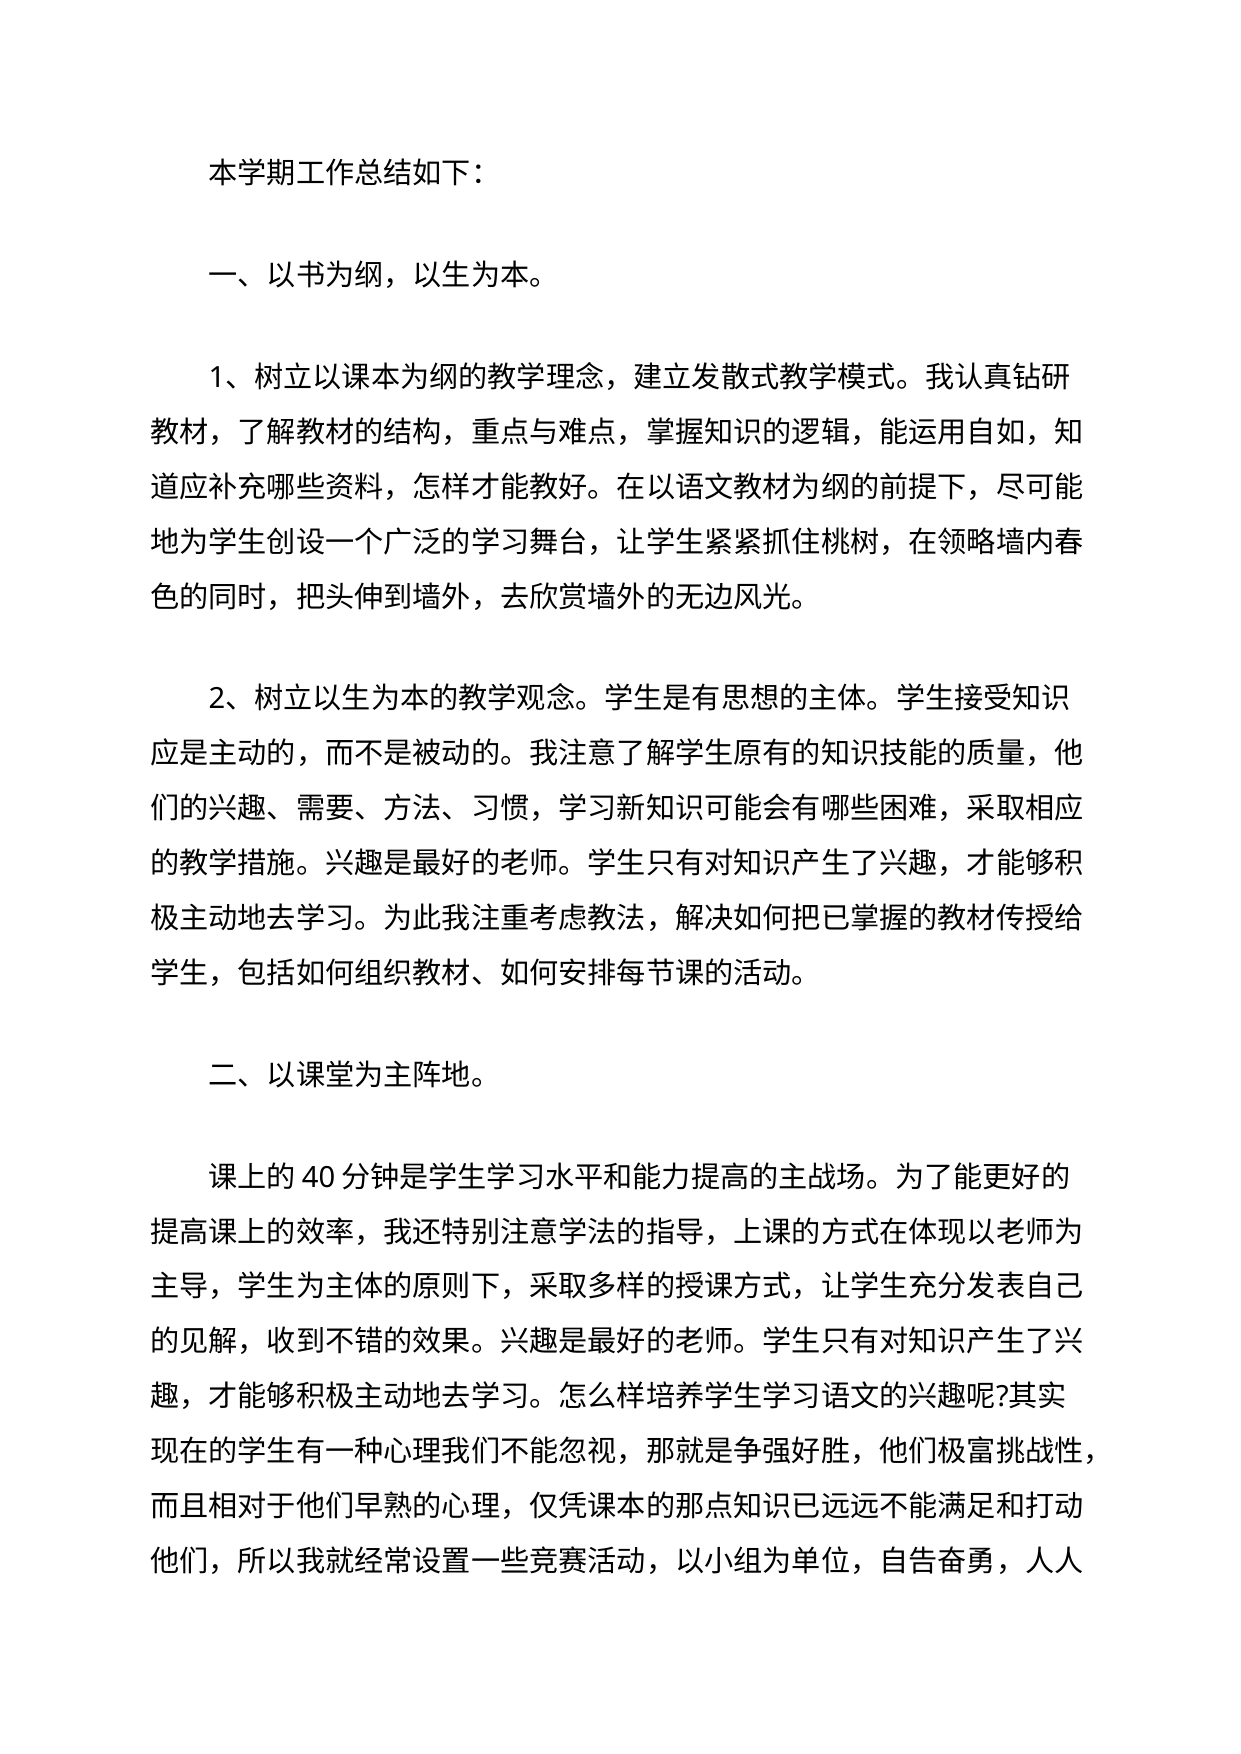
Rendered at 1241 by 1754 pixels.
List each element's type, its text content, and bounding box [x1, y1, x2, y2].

text 二、以课堂为主阵地。 [150, 1051, 1090, 1094]
text 1、树立以课本为纲的教学理念，建立发散式教学模式。我认真钻研教材，了解教材的结构，重点与难点，掌握知识的逻辑，能运用自如，知道应补充哪些资料，怎样才能教好。在以语文教材为纲的前提下，尽可能地为学生创设一个广泛的学习舞台，让学生紧紧抓住桃树，在领略墙内春色的同时，把头伸到墙外，去欣赏墙外的无边风光。 [150, 353, 1090, 616]
text 2、树立以生为本的教学观念。学生是有思想的主体。学生接受知识应是主动的，而不是被动的。我注意了解学生原有的知识技能的质量，他们的兴趣、需要、方法、习惯，学习新知识可能会有哪些困难，采取相应的教学措施。兴趣是最好的老师。学生只有对知识产生了兴趣，才能够积极主动地去学习。为此我注重考虑教法，解决如何把已掌握的教材传授给学生，包括如何组织教材、如何安排每节课的活动。 [150, 675, 1090, 992]
text 本学期工作总结如下： [150, 150, 1090, 192]
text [150, 1153, 1090, 1580]
text 一、以书为纲，以生为本。 [150, 252, 1090, 294]
